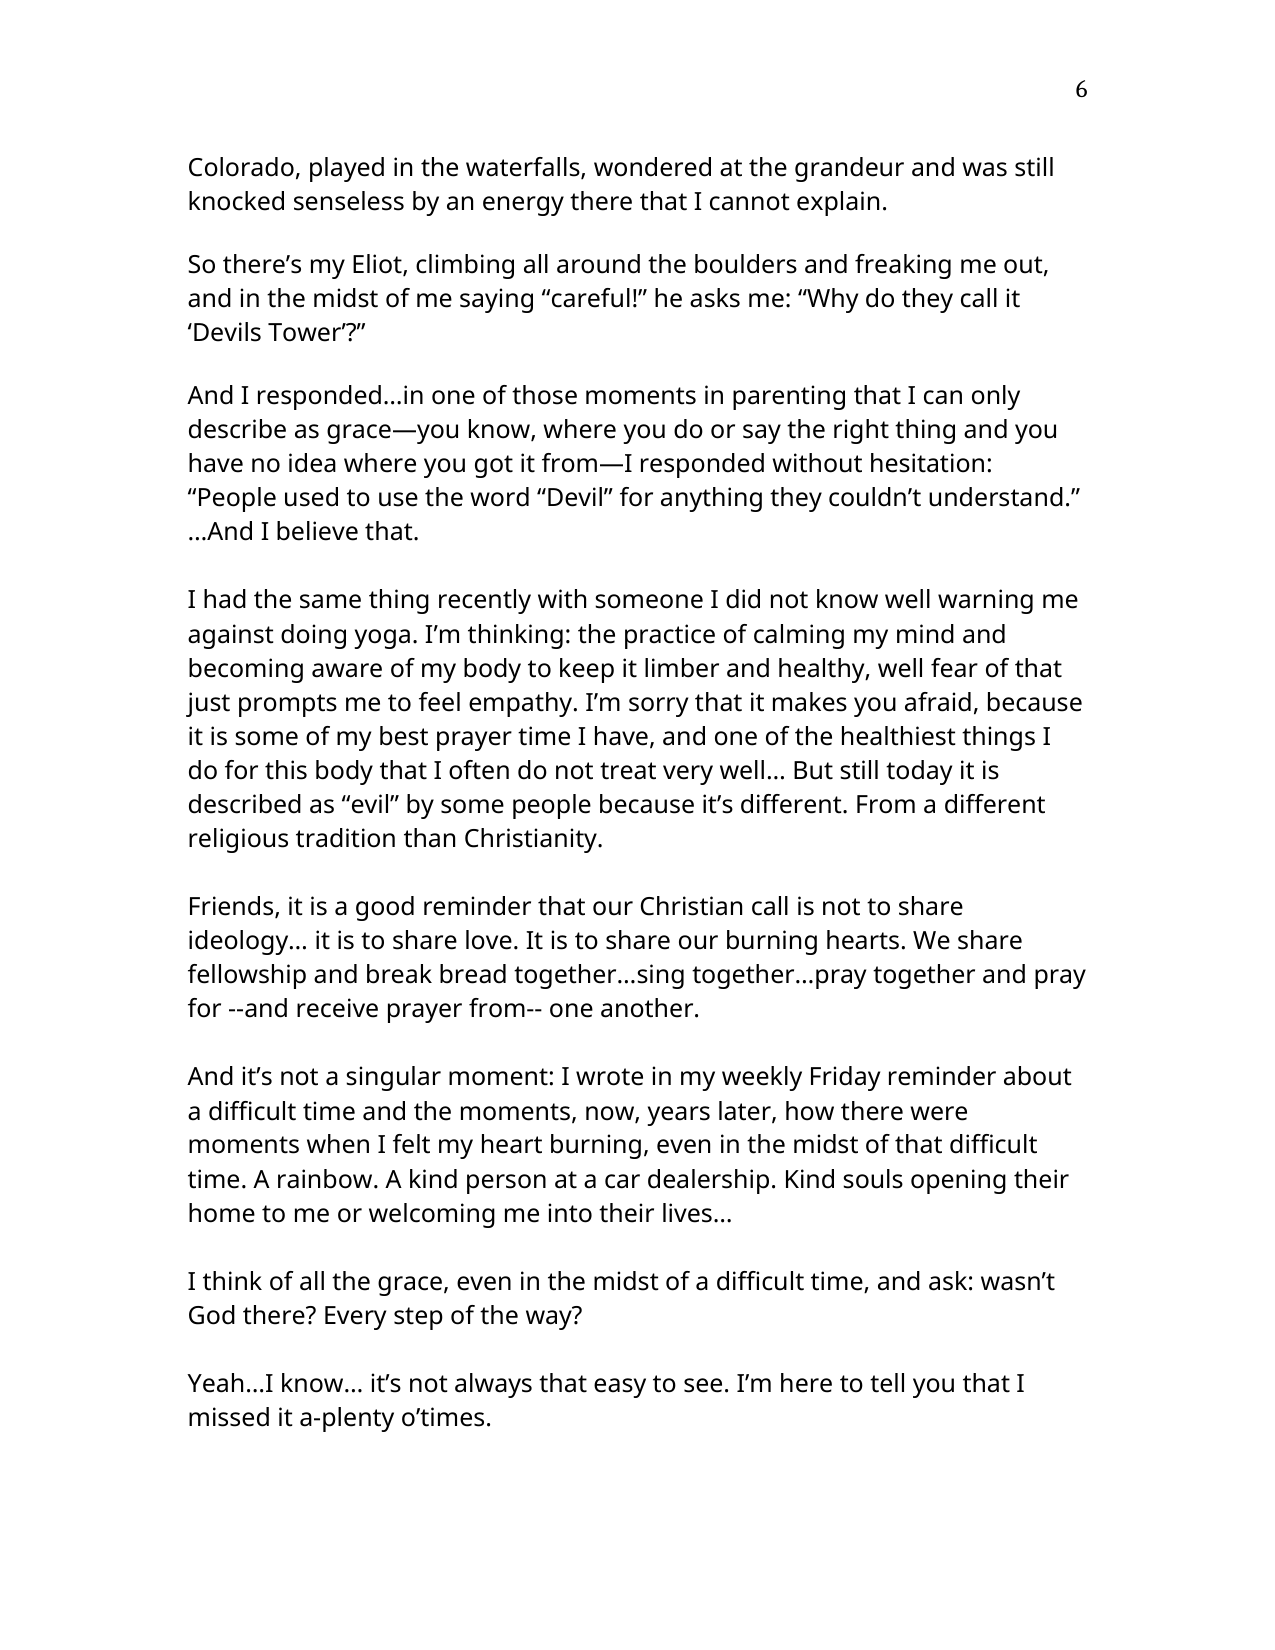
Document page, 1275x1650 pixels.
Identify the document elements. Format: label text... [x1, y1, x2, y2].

text Yeah…I know… it’s not always that easy to see. I’m here to tell you that I missed it a-plenty o’times. [187, 1366, 1087, 1434]
text I think of all the grace, even in the midst of a difficult time, and ask: wasn’t God there? Every step of the way? [187, 1263, 1087, 1332]
text I had the same thing recently with someone I did not know well warning me against doing yoga. I’m thinking: the practice of calming my mind and becoming aware of my body to keep it limber and healthy, well fear of that just prompts me to feel empathy. I’m sorry that it makes you afraid, because it is some of my best prayer time I have, and one of the healthiest things I do for this body that I often do not treat very well… But still today it is described as “evil” by some people because it’s different. From a different religious tradition than Christianity. [187, 582, 1087, 855]
text And it’s not a singular moment: I wrote in my weekly Friday reminder about a difficult time and the moments, now, years later, how there were moments when I felt my heart burning, even in the midst of that difficult time. A rainbow. A kind person at a car dealership. Kind souls opening their home to me or welcoming me into their lives… [187, 1059, 1087, 1229]
text So there’s my Eliot, climbing all around the boulders and freaking me out, and in the midst of me saying “careful!” he asks me: “Why do they call it ‘Devils Tower’?” [187, 247, 1087, 349]
text …And I believe that. [187, 514, 1087, 548]
text And I responded…in one of those moments in parenting that I can only describe as grace—you know, where you do or say the right thing and you have no idea where you got it from—I responded without hesitation: “People used to use the word “Devil” for anything they couldn’t understand.” [187, 378, 1087, 514]
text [187, 150, 1087, 218]
text Friends, it is a good reminder that our Christian call is not to share ideology… it is to share love. It is to share our burning hearts. We share fellowship and break bread together…sing together…pray together and pray for --and receive prayer from-- one another. [187, 889, 1087, 1025]
